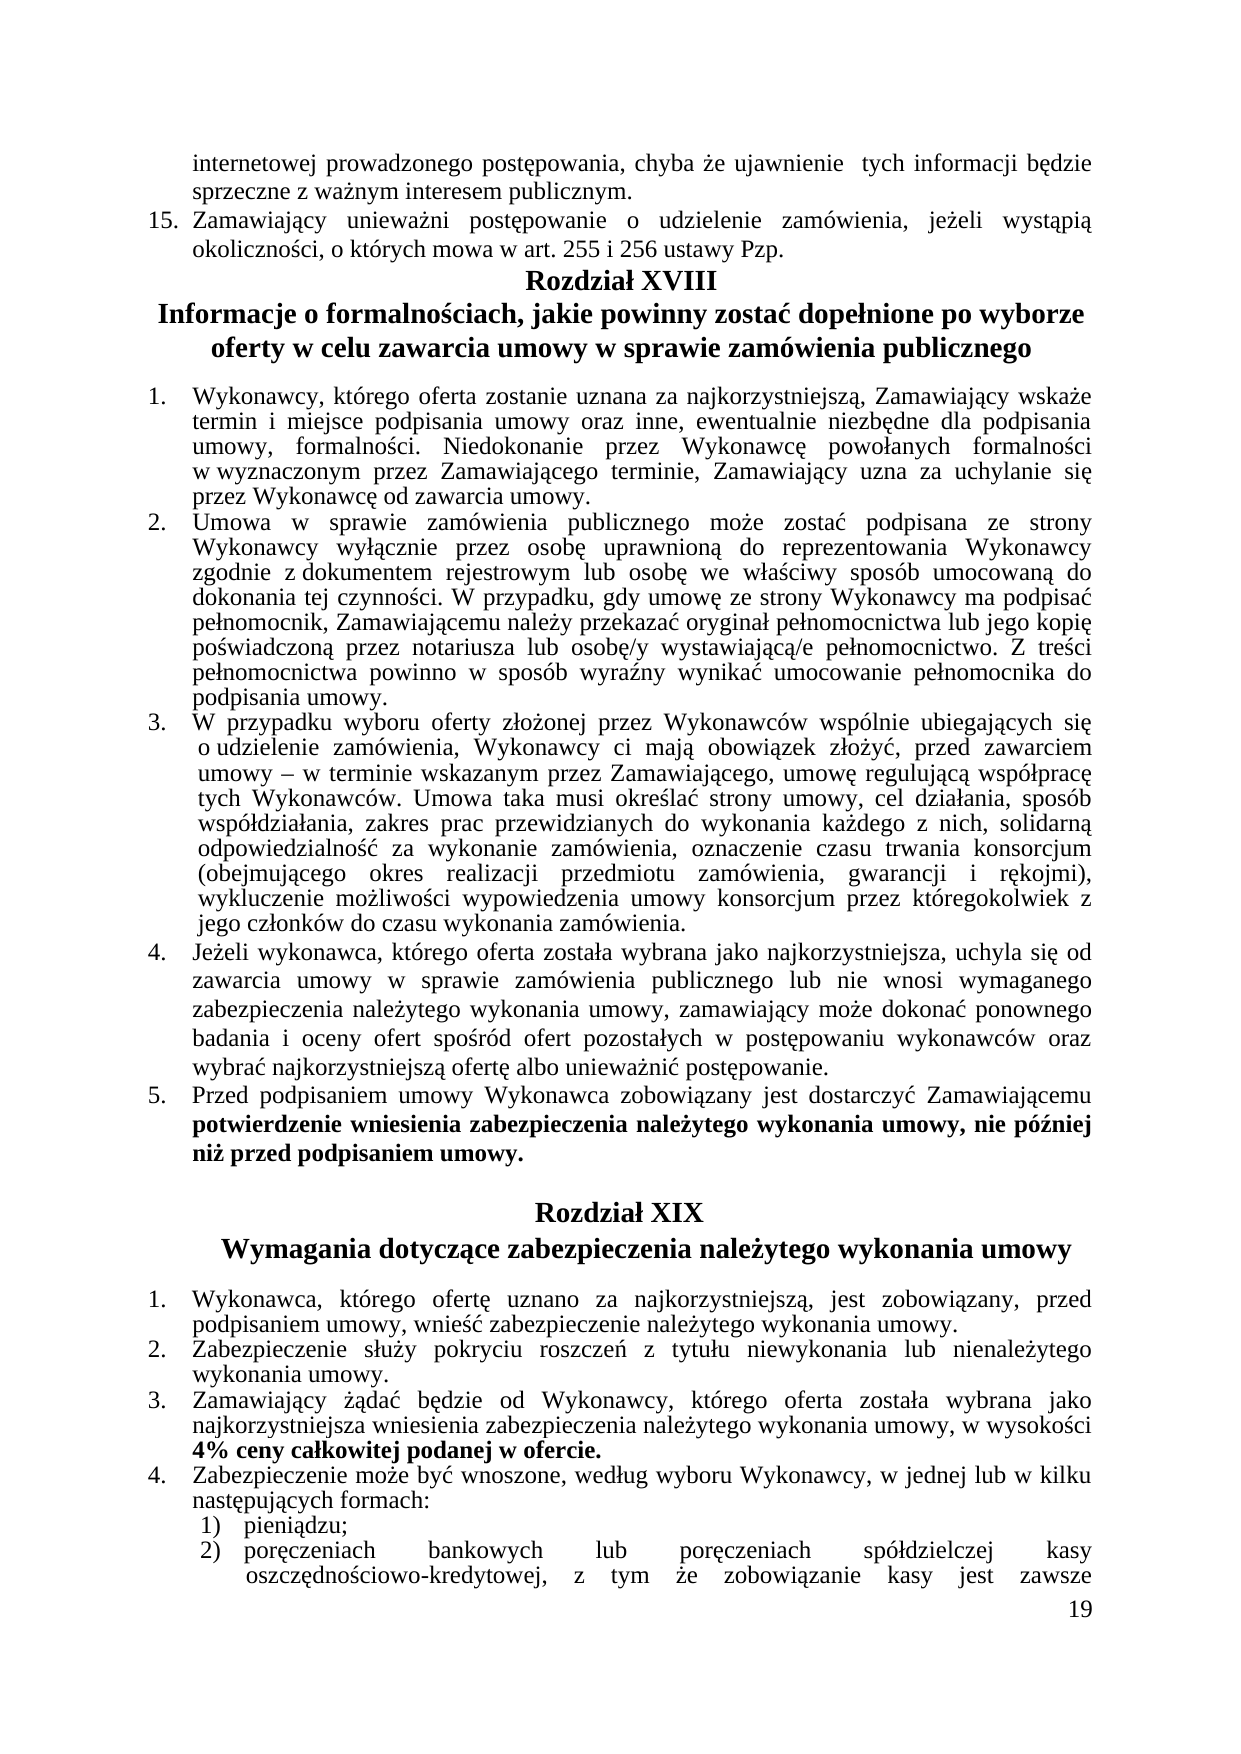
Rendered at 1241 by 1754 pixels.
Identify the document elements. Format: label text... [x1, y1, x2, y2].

list W przypadku wyboru oferty złożonej przez Wykonawców wspólnie ubiegających się o udzielenie zamówienia, Wykonawcy ci mają obowiązek złożyć, przed zawarciem umowy – w terminie wskazanym przez Zamawiającego, umowę regulującą współpracę tych Wykonawców. Umowa taka musi określać strony umowy, cel działania, sposób współdziałania, zakres prac przewidzianych do wykonania każdego z nich, solidarną odpowiedzialność za wykonanie zamówienia, oznaczenie czasu trwania konsorcjum (obejmującego okres realizacji przedmiotu zamówienia, gwarancji i rękojmi), wykluczenie możliwości wypowiedzenia umowy konsorcjum przez któregokolwiek z jego członków do czasu wykonania zamówienia. [148, 711, 1093, 937]
list Zamawiający unieważni postępowanie o udzielenie zamówienia, jeżeli wystąpią okoliczności, o których mowa w art. 255 i 256 ustawy Pzp. [148, 205, 1093, 263]
list Wykonawcy, którego oferta zostanie uznana za najkorzystniejszą, Zamawiający wskaże termin i miejsce podpisania umowy oraz inne, ewentualnie niezbędne dla podpisania umowy, formalności. Niedokonanie przez Wykonawcę powołanych formalności w wyznaczonym przez Zamawiającego terminie, Zamawiający uzna za uchylanie się przez Wykonawcę od zawarcia umowy. [148, 384, 1093, 510]
text Rozdział XIX [148, 1195, 1091, 1229]
list Jeżeli wykonawca, którego oferta została wybrana jako najkorzystniejsza, uchyla się od zawarcia umowy w sprawie zamówienia publicznego lub nie wnosi wymaganego zabezpieczenia należytego wykonania umowy, zamawiający może dokonać ponownego badania i oceny ofert spośród ofert pozostałych w postępowaniu wykonawców oraz wybrać najkorzystniejszą ofertę albo unieważnić postępowanie. [148, 937, 1093, 1080]
list Zamawiający żądać będzie od Wykonawcy, którego oferta została wybrana jako najkorzystniejsza wniesienia zabezpieczenia należytego wykonania umowy, w wysokości 4% ceny całkowitej podanej w ofercie. [148, 1388, 1093, 1463]
list Zabezpieczenie służy pokryciu roszczeń z tytułu niewykonania lub nienależytego wykonania umowy. [148, 1338, 1093, 1388]
list Wykonawca, którego ofertę uznano za najkorzystniejszą, jest zobowiązany, przed podpisaniem umowy, wnieść zabezpieczenie należytego wykonania umowy. [148, 1288, 1093, 1338]
list Umowa w sprawie zamówienia publicznego może zostać podpisana ze strony Wykonawcy wyłącznie przez osobę uprawnioną do reprezentowania Wykonawcy zgodnie z dokumentem rejestrowym lub osobę we właściwy sposób umocowaną do dokonania tej czynności. W przypadku, gdy umowę ze strony Wykonawcy ma podpisać pełnomocnik, Zamawiającemu należy przekazać oryginał pełnomocnictwa lub jego kopię poświadczoną przez notariusza lub osobę/y wystawiającą/e pełnomocnictwo. Z treści pełnomocnictwa powinno w sposób wyraźny wynikać umocowanie pełnomocnika do podpisania umowy. [148, 510, 1093, 711]
text Rozdział XVIII [150, 263, 1093, 296]
list Przed podpisaniem umowy Wykonawca zobowiązany jest dostarczyć Zamawiającemu potwierdzenie wniesienia zabezpieczenia należytego wykonania umowy, nie później niż przed podpisaniem umowy. [148, 1080, 1093, 1167]
text Informacje o formalnościach, jakie powinny zostać dopełnione po wyborze oferty w celu zawarcia umowy w sprawie zamówienia publicznego [150, 296, 1093, 363]
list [200, 1539, 1093, 1589]
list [148, 148, 1093, 205]
list pieniądzu; [200, 1513, 1093, 1539]
list Zabezpieczenie może być wnoszone, według wyboru Wykonawcy, w jednej lub w kilku następujących formach: [148, 1463, 1093, 1513]
text Wymagania dotyczące zabezpieczenia należytego wykonania umowy [200, 1231, 1093, 1264]
